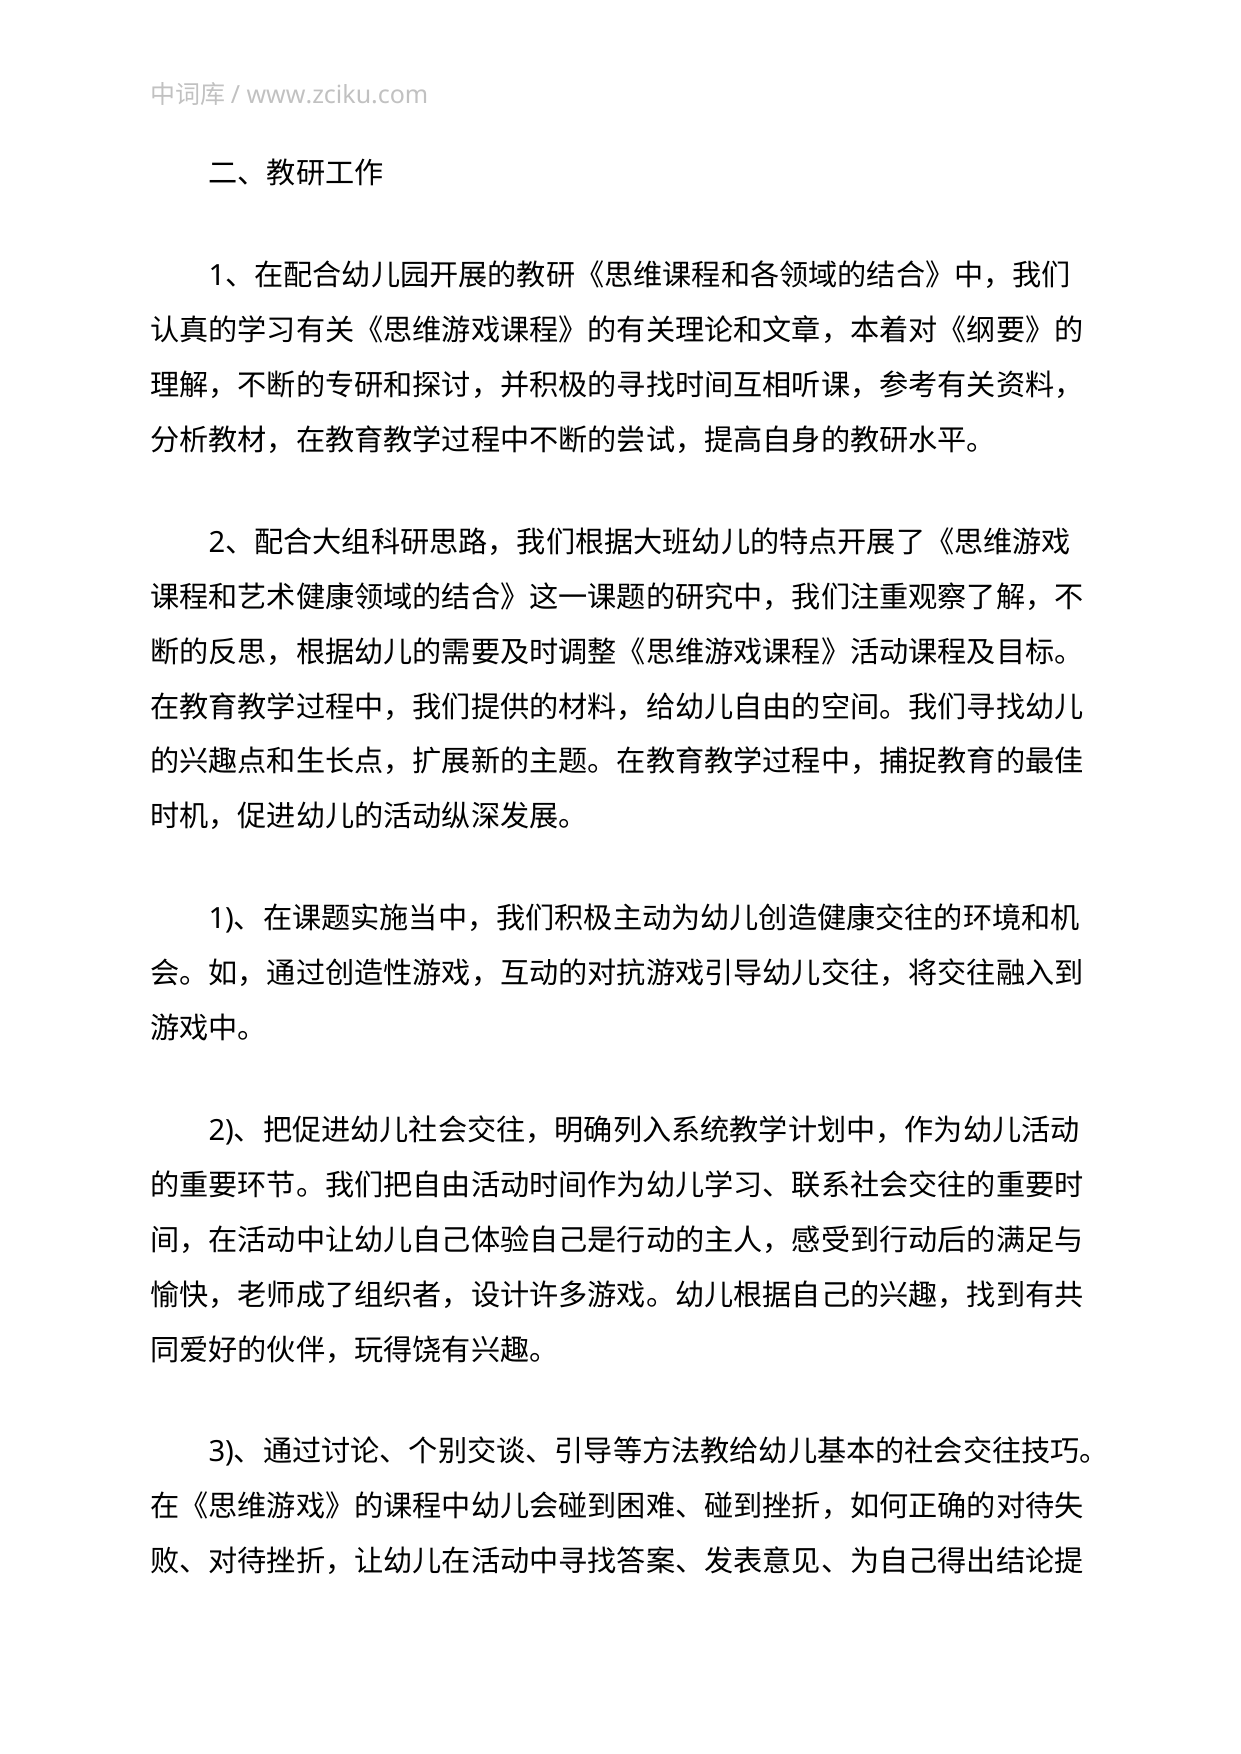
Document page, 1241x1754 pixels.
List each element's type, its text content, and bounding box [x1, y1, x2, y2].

text 2)、把促进幼儿社会交往，明确列入系统教学计划中，作为幼儿活动的重要环节。我们把自由活动时间作为幼儿学习、联系社会交往的重要时间，在活动中让幼儿自己体验自己是行动的主人，感受到行动后的满足与愉快，老师成了组织者，设计许多游戏。幼儿根据自己的兴趣，找到有共同爱好的伙伴，玩得饶有兴趣。 [150, 1106, 1090, 1368]
text 1)、在课题实施当中，我们积极主动为幼儿创造健康交往的环境和机会。如，通过创造性游戏，互动的对抗游戏引导幼儿交往，将交往融入到游戏中。 [150, 895, 1090, 1047]
text 1、在配合幼儿园开展的教研《思维课程和各领域的结合》中，我们认真的学习有关《思维游戏课程》的有关理论和文章，本着对《纲要》的理解，不断的专研和探讨，并积极的寻找时间互相听课，参考有关资料，分析教材，在教育教学过程中不断的尝试，提高自身的教研水平。 [150, 252, 1090, 459]
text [150, 1428, 1090, 1580]
text 二、教研工作 [150, 150, 1090, 192]
text 2、配合大组科研思路，我们根据大班幼儿的特点开展了《思维游戏课程和艺术健康领域的结合》这一课题的研究中，我们注重观察了解，不断的反思，根据幼儿的需要及时调整《思维游戏课程》活动课程及目标。在教育教学过程中，我们提供的材料，给幼儿自由的空间。我们寻找幼儿的兴趣点和生长点，扩展新的主题。在教育教学过程中，捕捉教育的最佳时机，促进幼儿的活动纵深发展。 [150, 518, 1090, 835]
